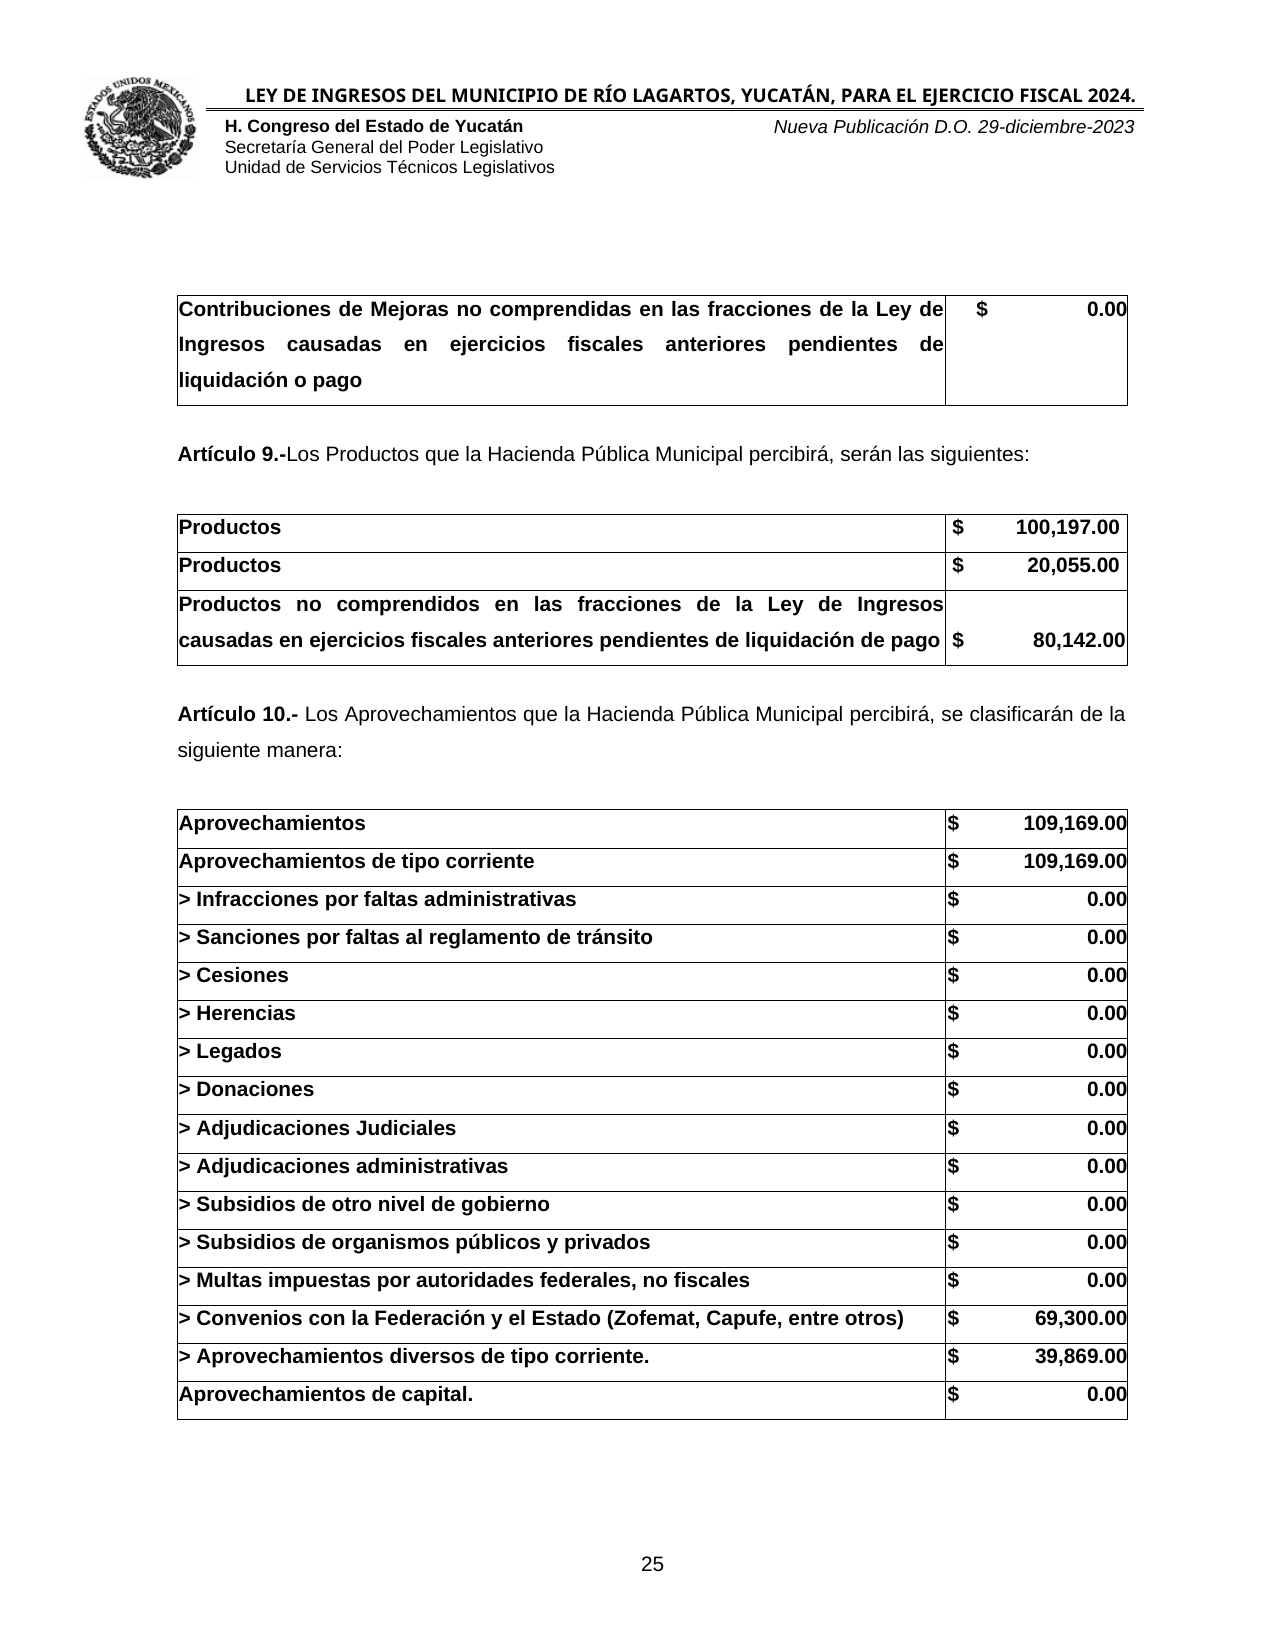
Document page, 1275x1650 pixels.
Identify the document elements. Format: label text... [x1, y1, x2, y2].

table_cell $ [946, 1230, 961, 1267]
table_header $ [946, 810, 961, 847]
table_cell > Aprovechamientos diversos de tipo corriente. [178, 1344, 945, 1381]
table_header Productos [178, 515, 945, 552]
table_cell > Cesiones [178, 963, 945, 1000]
table_cell $ [946, 1039, 961, 1076]
table_cell 0.00 [961, 1230, 1127, 1267]
table_cell > Multas impuestas por autoridades federales, no fiscales [178, 1268, 945, 1305]
table_cell $ 20,055.00 [946, 553, 1127, 590]
table_cell $ [946, 1115, 961, 1152]
table_cell 0.00 [961, 1382, 1127, 1419]
table_cell $ [946, 925, 961, 962]
table_cell 69,300.00 [961, 1306, 1127, 1343]
table_cell 0.00 [961, 1077, 1127, 1114]
table_cell Aprovechamientos de tipo corriente [178, 849, 945, 886]
table_cell > Convenios con la Federación y el Estado (Zofemat, Capufe, entre otros) [178, 1306, 945, 1343]
text Artículo 10.- Los Aprovechamientos que la Hacienda Pública Municipal percibirá, se clasificarán de la siguiente manera: [177, 701, 1127, 761]
table_cell > Adjudicaciones administrativas [178, 1154, 945, 1191]
table_cell $ [946, 1154, 961, 1191]
table_cell > Adjudicaciones Judiciales [178, 1115, 945, 1152]
table_cell 0.00 [961, 887, 1127, 924]
table_cell $ [946, 1077, 961, 1114]
table_cell $ [946, 849, 961, 886]
table_cell $ 80,142.00 [946, 591, 1127, 664]
table_cell 0.00 [961, 963, 1127, 1000]
table_cell > Herencias [178, 1001, 945, 1038]
table_cell Productos no comprendidos en las fracciones de la Ley de Ingresos causadas en ejercicios fiscales anteriores pendientes de liquidación de pago [178, 591, 945, 664]
table_cell 0.00 [961, 1001, 1127, 1038]
table_cell 39,869.00 [961, 1344, 1127, 1381]
table_cell > Legados [178, 1039, 945, 1076]
table_cell $ [946, 1268, 961, 1305]
table_cell > Sanciones por faltas al reglamento de tránsito [178, 925, 945, 962]
table_cell > Infracciones por faltas administrativas [178, 887, 945, 924]
table_cell 109,169.00 [961, 849, 1127, 886]
text Artículo 9.-Los Productos que la Hacienda Pública Municipal percibirá, serán las siguientes: [177, 442, 1127, 466]
table_cell Aprovechamientos de capital. [178, 1382, 945, 1419]
table_cell 0.00 [961, 1192, 1127, 1229]
table_cell 0.00 [961, 1039, 1127, 1076]
table_cell > Subsidios de organismos públicos y privados [178, 1230, 945, 1267]
table_header $ 100,197.00 [946, 515, 1127, 552]
table_cell Contribuciones de Mejoras no comprendidas en las fracciones de la Ley de Ingresos causadas en ejercicios fiscales anteriores pendientes de liquidación o pago [178, 296, 945, 405]
table_cell $ [946, 887, 961, 924]
table_cell > Subsidios de otro nivel de gobierno [178, 1192, 945, 1229]
table_cell > Donaciones [178, 1077, 945, 1114]
table_cell $ [946, 1306, 961, 1343]
table_cell 0.00 [961, 1115, 1127, 1152]
table_cell $ [946, 963, 961, 1000]
table_cell 0.00 [961, 1268, 1127, 1305]
table_cell 0.00 [961, 1154, 1127, 1191]
table_cell $ [946, 1192, 961, 1229]
table_cell $ [946, 1344, 961, 1381]
table_cell $ [946, 1001, 961, 1038]
table_header Aprovechamientos [178, 810, 945, 847]
table_cell Productos [178, 553, 945, 590]
table_cell 0.00 [961, 925, 1127, 962]
table_cell $ 0.00 [946, 296, 1127, 405]
table_cell $ [946, 1382, 961, 1419]
table_header 109,169.00 [961, 810, 1127, 847]
